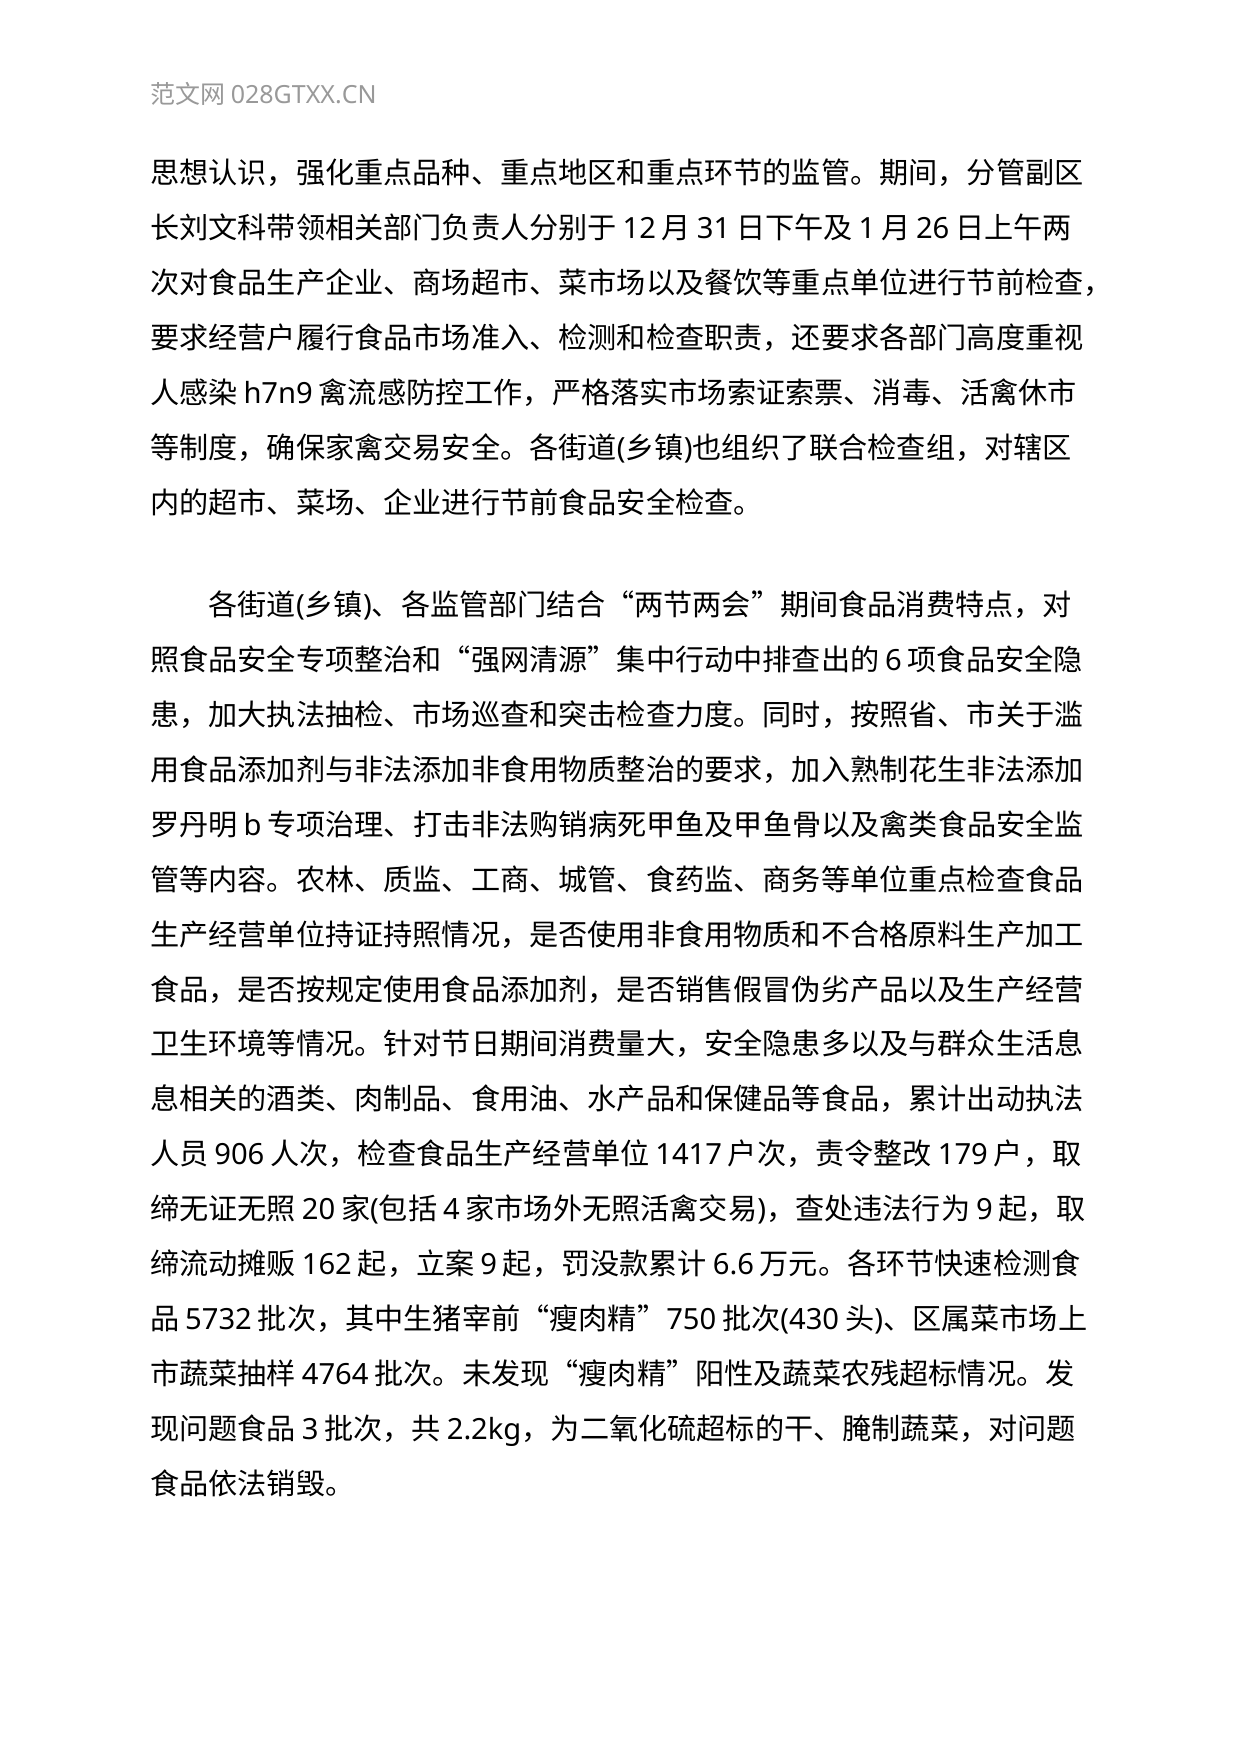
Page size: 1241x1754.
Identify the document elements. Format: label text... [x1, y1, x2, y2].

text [150, 150, 1090, 522]
text 各街道(乡镇)、各监管部门结合“两节两会”期间食品消费特点，对照食品安全专项整治和“强网清源”集中行动中排查出的6项食品安全隐患，加大执法抽检、市场巡查和突击检查力度。同时，按照省、市关于滥用食品添加剂与非法添加非食用物质整治的要求，加入熟制花生非法添加罗丹明b专项治理、打击非法购销病死甲鱼及甲鱼骨以及禽类食品安全监管等内容。农林、质监、工商、城管、食药监、商务等单位重点检查食品生产经营单位持证持照情况，是否使用非食用物质和不合格原料生产加工食品，是否按规定使用食品添加剂，是否销售假冒伪劣产品以及生产经营卫生环境等情况。针对节日期间消费量大，安全隐患多以及与群众生活息息相关的酒类、肉制品、食用油、水产品和保健品等食品，累计出动执法人员906人次，检查食品生产经营单位1417户次，责令整改179户，取缔无证无照20家(包括4家市场外无照活禽交易)，查处违法行为9起，取缔流动摊贩162起，立案9起，罚没款累计6.6万元。各环节快速检测食品5732批次，其中生猪宰前“瘦肉精”750批次(430头)、区属菜市场上市蔬菜抽样4764批次。未发现“瘦肉精”阳性及蔬菜农残超标情况。发现问题食品3批次，共2.2kg，为二氧化硫超标的干、腌制蔬菜，对问题食品依法销毁。 [150, 581, 1090, 1503]
